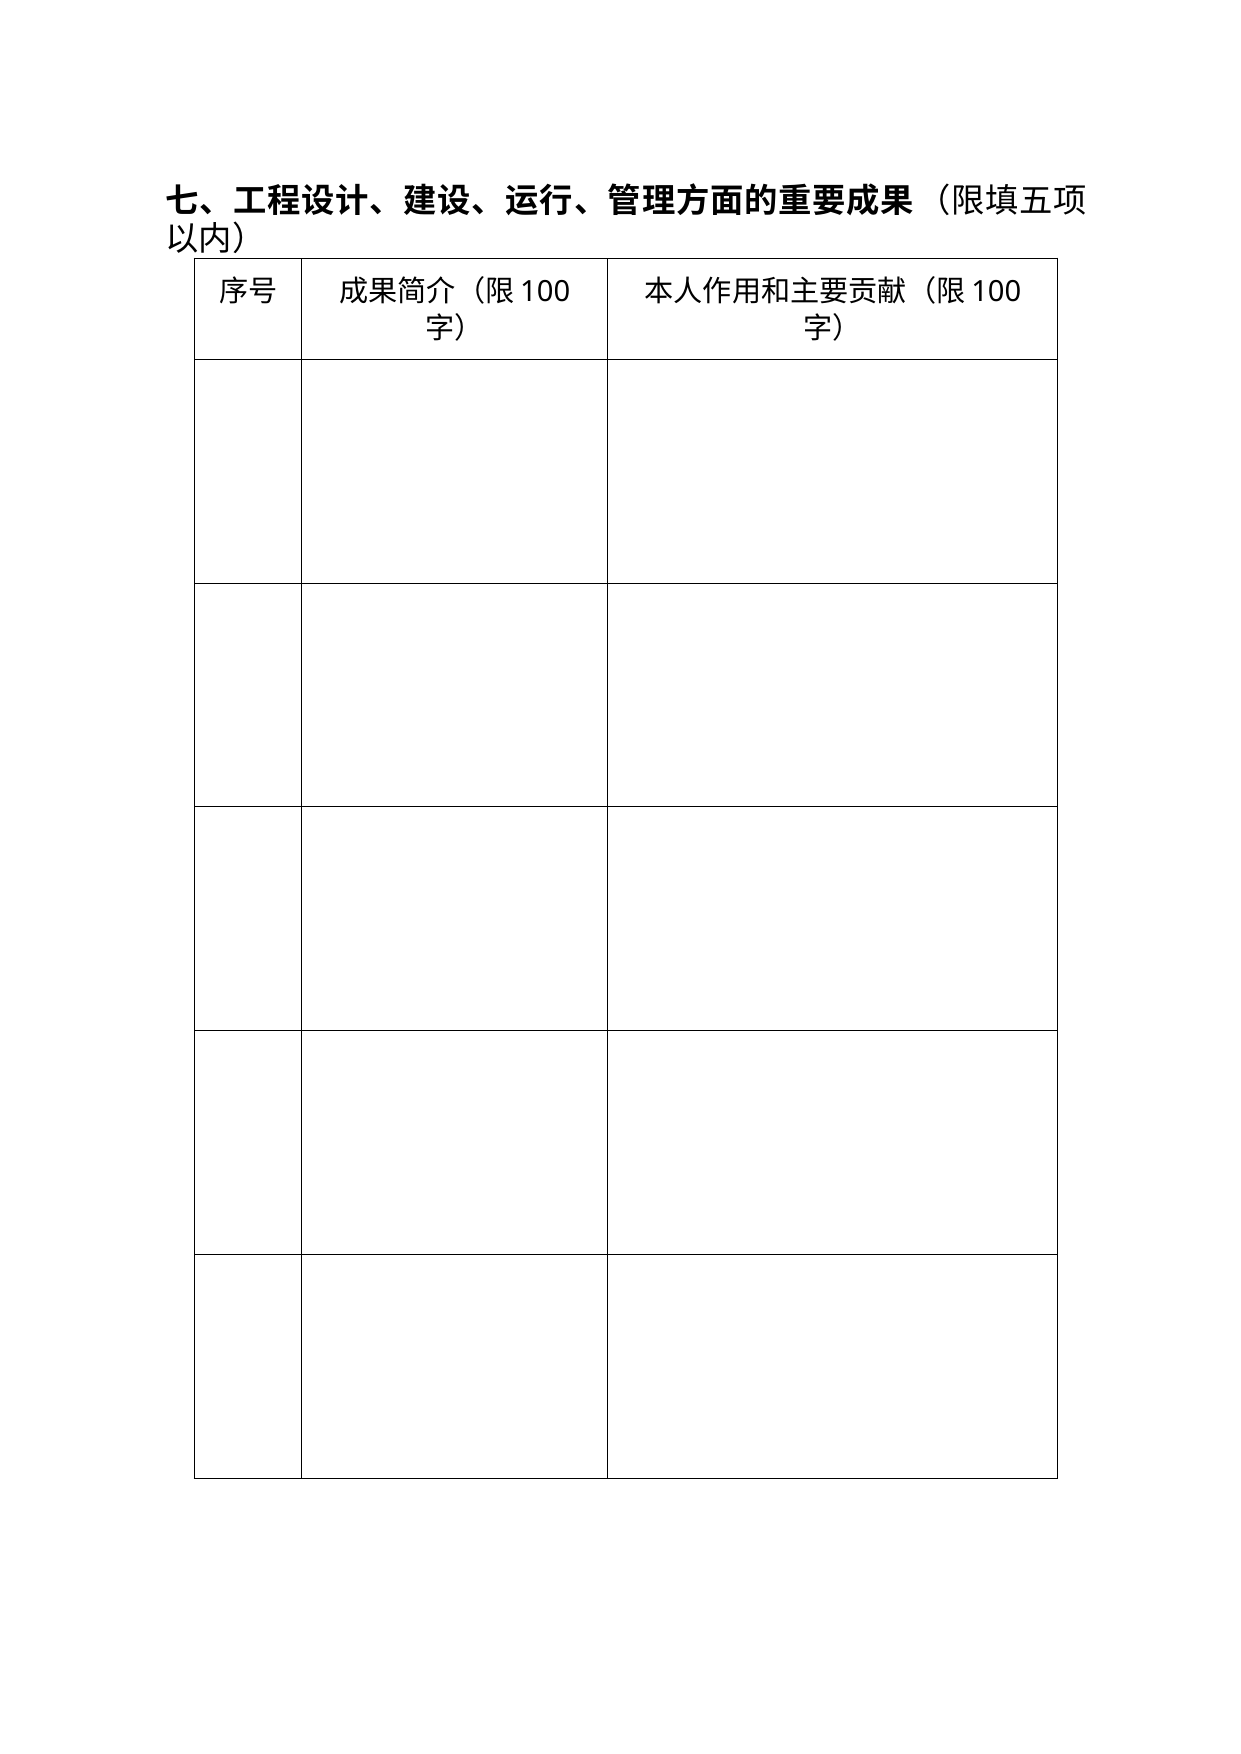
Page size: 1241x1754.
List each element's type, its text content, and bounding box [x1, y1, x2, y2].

table_header 本人作用和主要贡献（限100字） [608, 259, 1057, 359]
table_cell [302, 360, 607, 582]
table_cell [608, 584, 1057, 806]
table_cell [195, 1031, 301, 1254]
table_cell [608, 1031, 1057, 1254]
text 七、工程设计、建设、运行、管理方面的重要成果（限填五项以内） [165, 183, 1087, 258]
table_cell [608, 1255, 1057, 1477]
table_cell [302, 1031, 607, 1254]
table_cell [302, 1255, 607, 1477]
table_header 成果简介（限100字） [302, 259, 607, 359]
table_cell [195, 807, 301, 1030]
table_cell [195, 360, 301, 582]
table_cell [608, 807, 1057, 1030]
table_cell [195, 1255, 301, 1477]
table_cell [302, 584, 607, 806]
table_cell [608, 360, 1057, 582]
table_header 序号 [195, 259, 301, 359]
table_cell [195, 584, 301, 806]
table_cell [302, 807, 607, 1030]
